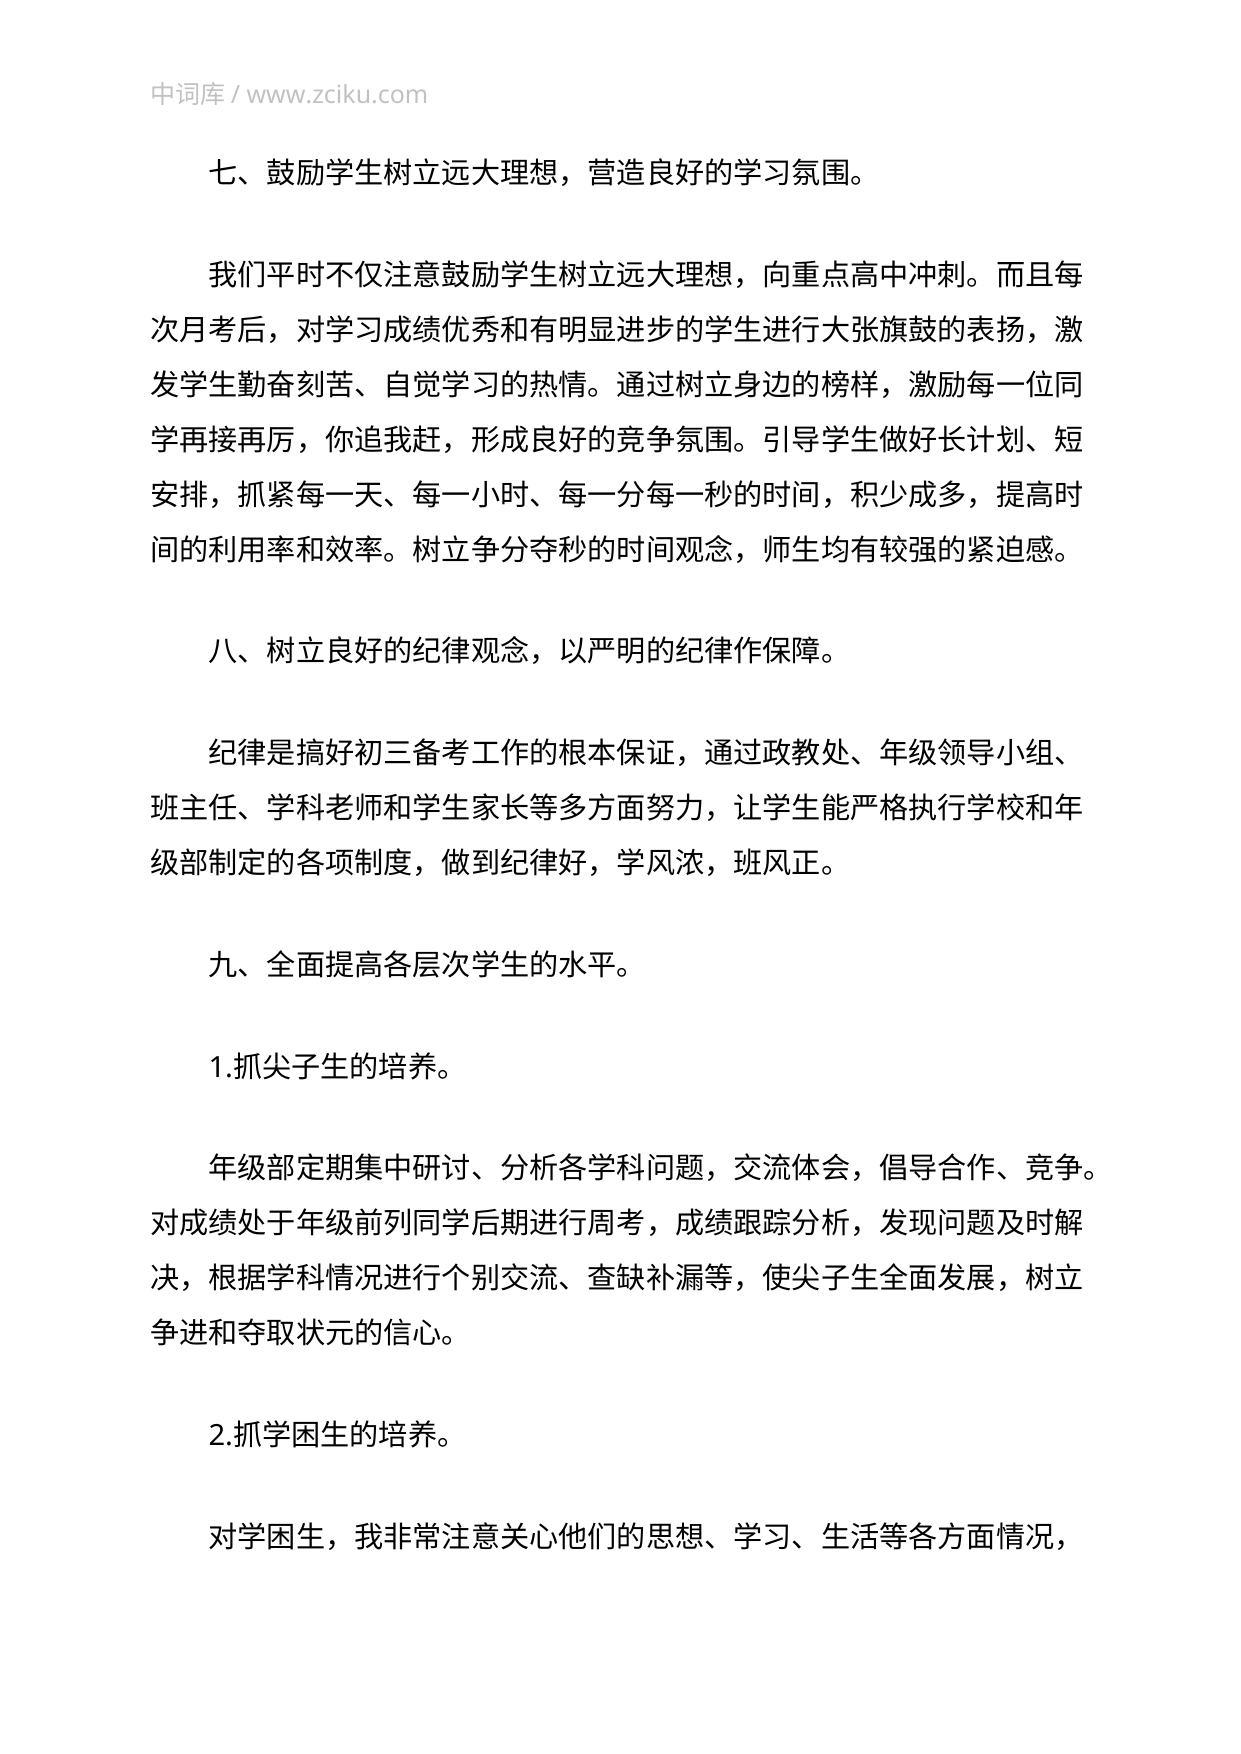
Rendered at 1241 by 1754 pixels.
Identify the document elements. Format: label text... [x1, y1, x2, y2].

text 八、树立良好的纪律观念，以严明的纪律作保障。 [150, 628, 1090, 670]
text 2.抓学困生的培养。 [150, 1412, 1090, 1454]
text 九、全面提高各层次学生的水平。 [150, 941, 1090, 984]
text 七、鼓励学生树立远大理想，营造良好的学习氛围。 [150, 150, 1090, 192]
text 我们平时不仅注意鼓励学生树立远大理想，向重点高中冲刺。而且每次月考后，对学习成绩优秀和有明显进步的学生进行大张旗鼓的表扬，激发学生勤奋刻苦、自觉学习的热情。通过树立身边的榜样，激励每一位同学再接再厉，你追我赶，形成良好的竞争氛围。引导学生做好长计划、短安排，抓紧每一天、每一小时、每一分每一秒的时间，积少成多，提高时间的利用率和效率。树立争分夺秒的时间观念，师生均有较强的紧迫感。 [150, 252, 1090, 568]
text 1.抓尖子生的培养。 [150, 1043, 1090, 1086]
text 纪律是搞好初三备考工作的根本保证，通过政教处、年级领导小组、班主任、学科老师和学生家长等多方面努力，让学生能严格执行学校和年级部制定的各项制度，做到纪律好，学风浓，班风正。 [150, 730, 1090, 882]
text 年级部定期集中研讨、分析各学科问题，交流体会，倡导合作、竞争。对成绩处于年级前列同学后期进行周考，成绩跟踪分析，发现问题及时解决，根据学科情况进行个别交流、查缺补漏等，使尖子生全面发展，树立争进和夺取状元的信心。 [150, 1145, 1090, 1352]
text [150, 1513, 1090, 1556]
